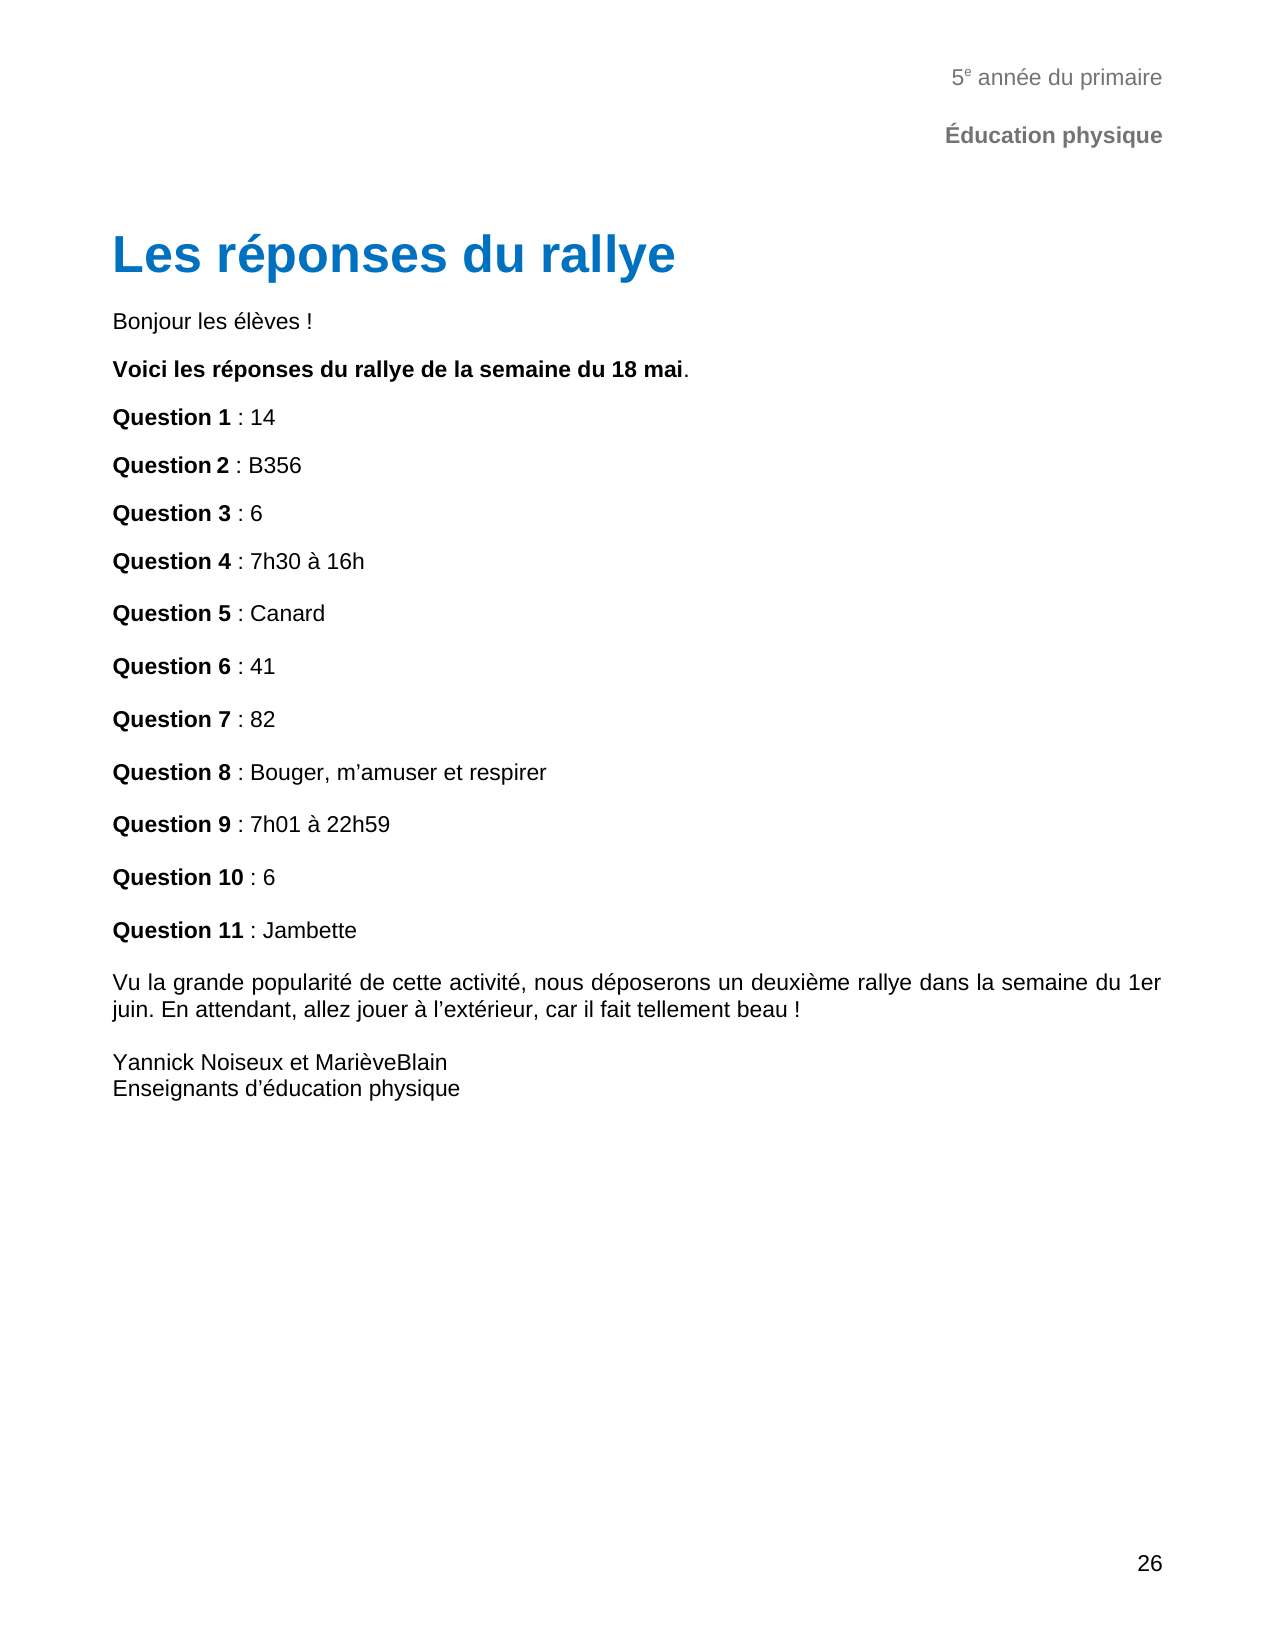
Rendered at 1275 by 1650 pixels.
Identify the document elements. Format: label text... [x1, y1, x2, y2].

text Question 11 : Jambette [112, 917, 1162, 943]
text Question 2 : B356 [112, 452, 1162, 478]
text Question 4 : 7h30 à 16h [112, 548, 1162, 574]
text Yannick Noiseux et MarièveBlain [112, 1048, 1162, 1075]
text Question 5 : Canard [112, 600, 1162, 627]
text Question 3 : 6 [112, 500, 1162, 526]
text Les réponses du rallye [112, 223, 1162, 283]
text Enseignants d’éducation physique [112, 1075, 1162, 1101]
text Bonjour les élèves ! [112, 308, 1162, 334]
text Vu la grande popularité de cette activité, nous déposerons un deuxième rallye dans la semaine du 1er juin. En attendant, allez jouer à l’extérieur, car il fait tellement beau ! [112, 969, 1162, 1022]
text Question 6 : 41 [112, 653, 1162, 679]
text Voici les réponses du rallye de la semaine du 18 mai. [112, 356, 1162, 382]
text Question 8 : Bouger, m’amuser et respirer [112, 758, 1162, 785]
text Éducation physique [112, 122, 1162, 148]
text Question 7 : 82 [112, 706, 1162, 732]
text Question 1 : 14 [112, 404, 1162, 430]
text Question 10 : 6 [112, 864, 1162, 890]
text Question 9 : 7h01 à 22h59 [112, 811, 1162, 838]
